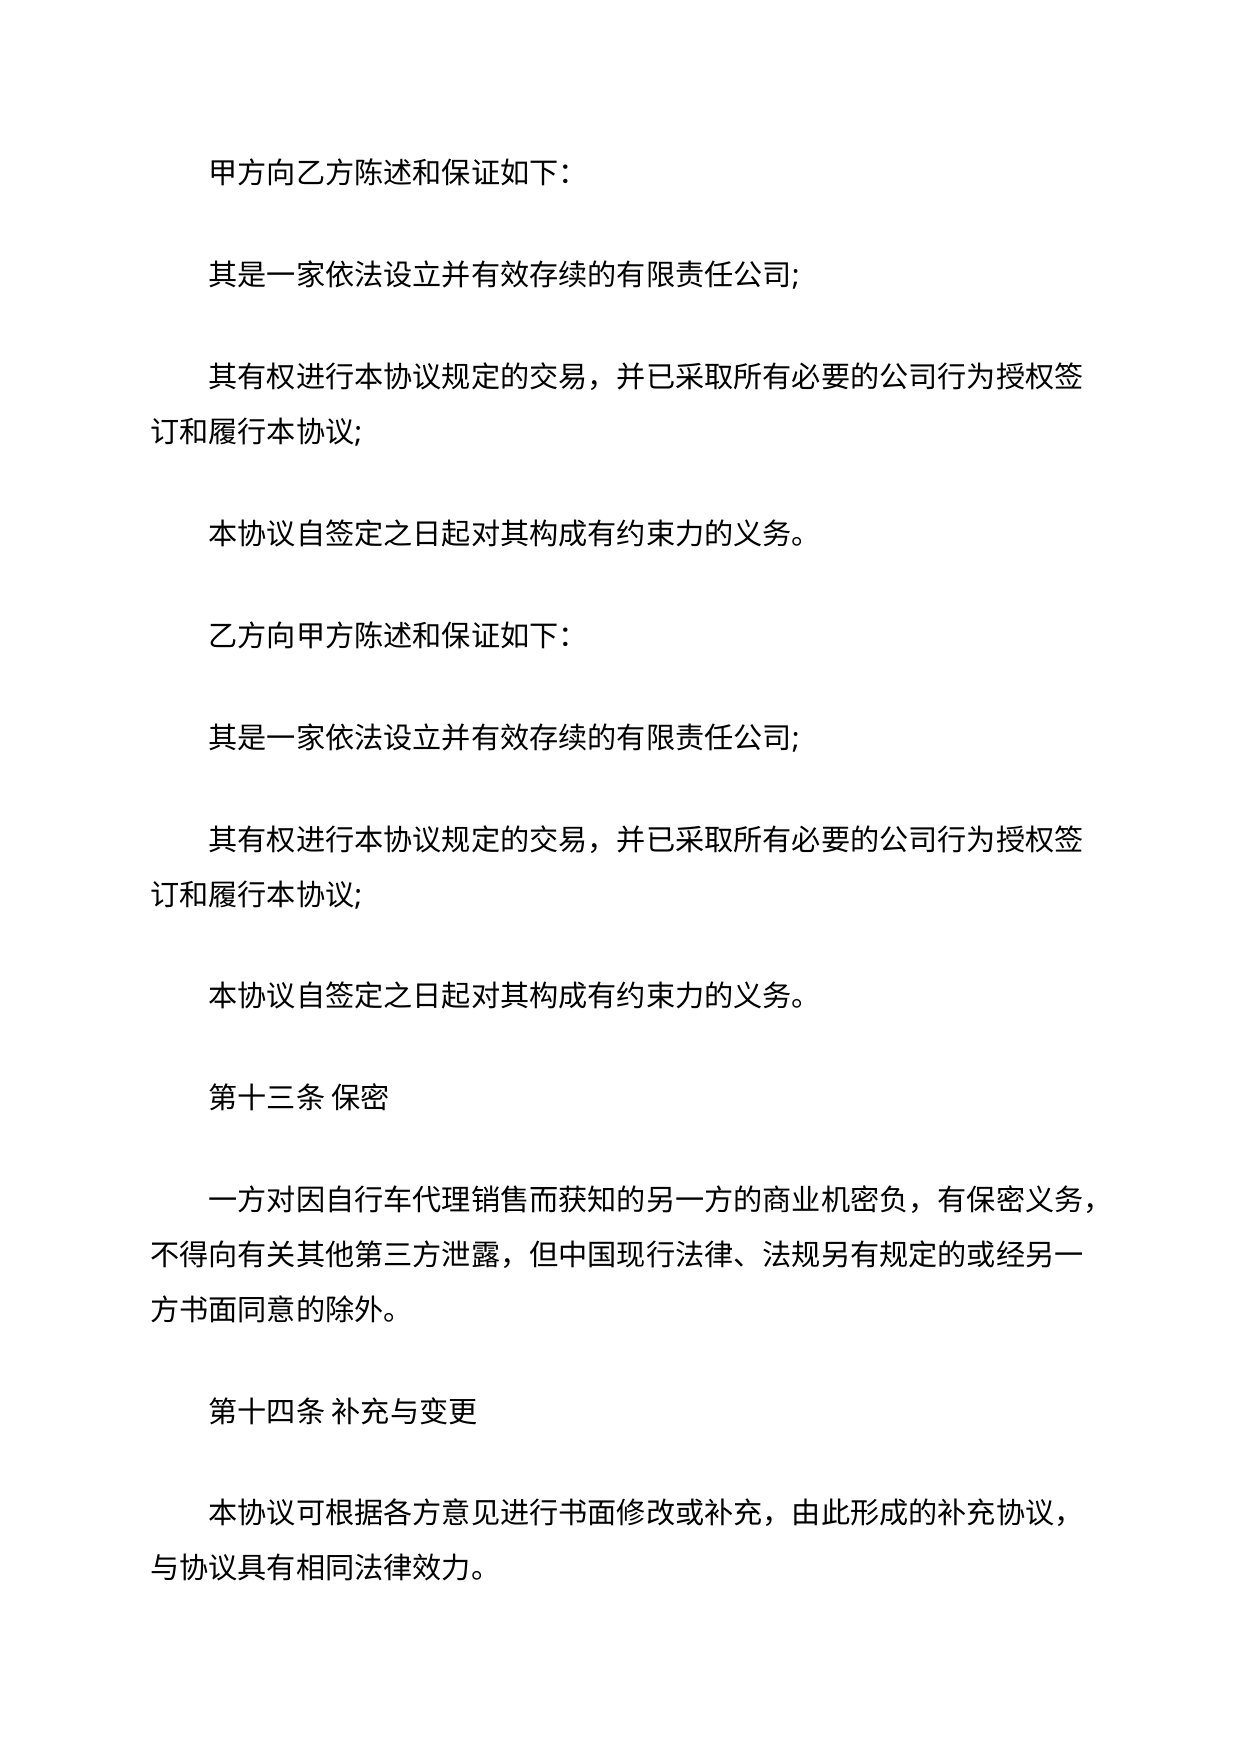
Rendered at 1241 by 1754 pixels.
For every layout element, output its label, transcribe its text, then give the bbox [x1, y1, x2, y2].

text 乙方向甲方陈述和保证如下： [150, 612, 1090, 655]
text 第十三条 保密 [150, 1075, 1090, 1117]
text 甲方向乙方陈述和保证如下： [150, 150, 1090, 192]
text 其有权进行本协议规定的交易，并已采取所有必要的公司行为授权签订和履行本协议; [150, 354, 1090, 451]
text 本协议自签定之日起对其构成有约束力的义务。 [150, 973, 1090, 1015]
text 其是一家依法设立并有效存续的有限责任公司; [150, 714, 1090, 757]
text 本协议可根据各方意见进行书面修改或补充，由此形成的补充协议，与协议具有相同法律效力。 [150, 1490, 1090, 1587]
text 其是一家依法设立并有效存续的有限责任公司; [150, 252, 1090, 294]
text 其有权进行本协议规定的交易，并已采取所有必要的公司行为授权签订和履行本协议; [150, 816, 1090, 913]
text 第十四条 补充与变更 [150, 1388, 1090, 1430]
text 一方对因自行车代理销售而获知的另一方的商业机密负，有保密义务，不得向有关其他第三方泄露，但中国现行法律、法规另有规定的或经另一方书面同意的除外。 [150, 1177, 1090, 1329]
text 本协议自签定之日起对其构成有约束力的义务。 [150, 511, 1090, 553]
